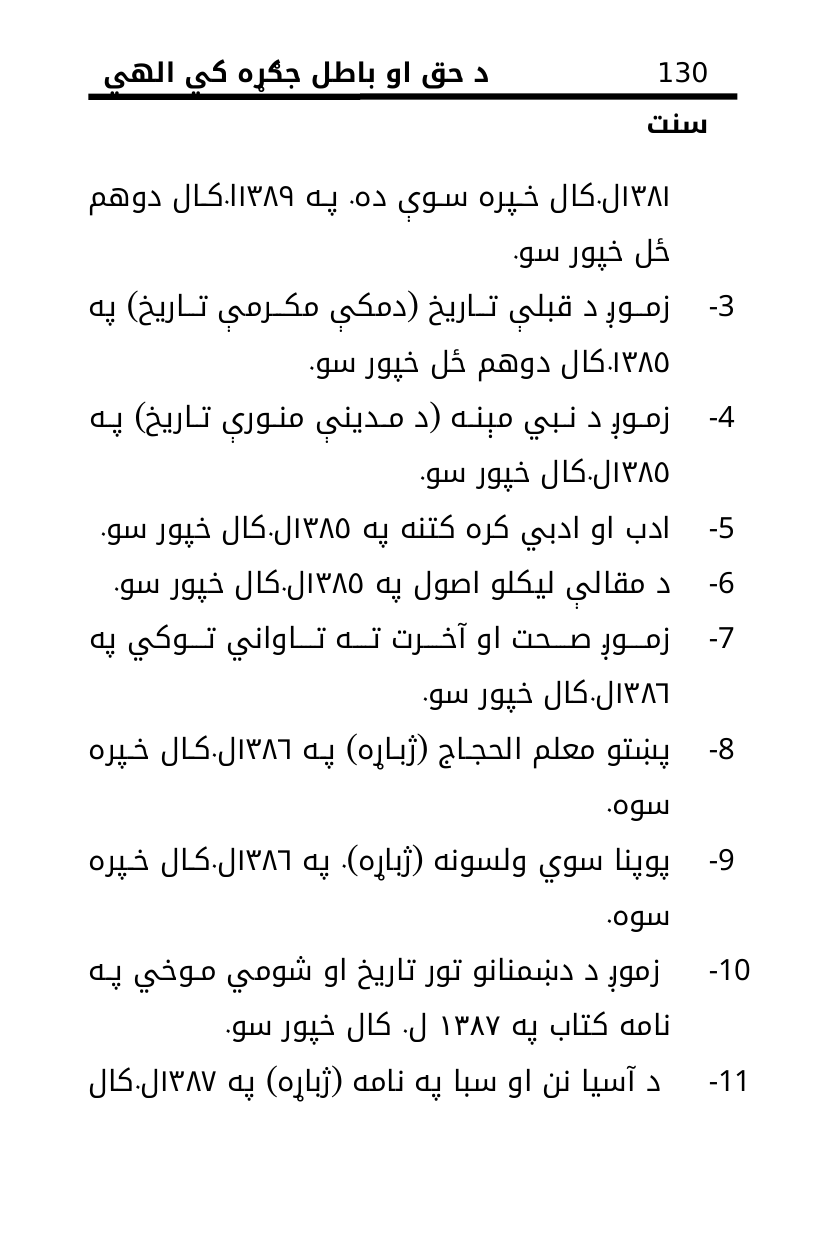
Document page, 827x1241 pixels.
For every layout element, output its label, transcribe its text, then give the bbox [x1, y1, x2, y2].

list زموږ صحت او آخرت ته تاواني توكي په١٣٨٦ل.كال خپور سو. [89, 611, 708, 722]
list د مقالې ليكلو اصول په ١٣٨٥ل.كال خپور سو. [89, 556, 708, 611]
list زموږ د قبلې تاريخ (دمکې مکرمې تاريخ) په١٣٨٥.كال دوهم ځل خپور سو. [89, 279, 708, 390]
list ادب او ادبي كره كتنه په ١٣٨٥ل.كال خپور سو. [89, 501, 708, 556]
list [89, 1054, 708, 1109]
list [89, 169, 708, 279]
list پوپنا سوي ولسونه (ژباړه). په ١٣٨٦ل.كال خپره سوه. [89, 832, 708, 943]
list زموږ د نبي مېنه (د مدينې منورې تاريخ) په ١٣٨٥ل.كال خپور سو. [89, 390, 708, 501]
list زموږ د دښمنانو تور تاریخ او شومي موخي په نامه کتاب په ۱۳۸۷ ل. کال خپور سو. [89, 943, 708, 1054]
list پښتو معلم الحجاج (ژباړه) په ١٣٨٦ل.كال خپره سوه. [89, 722, 708, 832]
